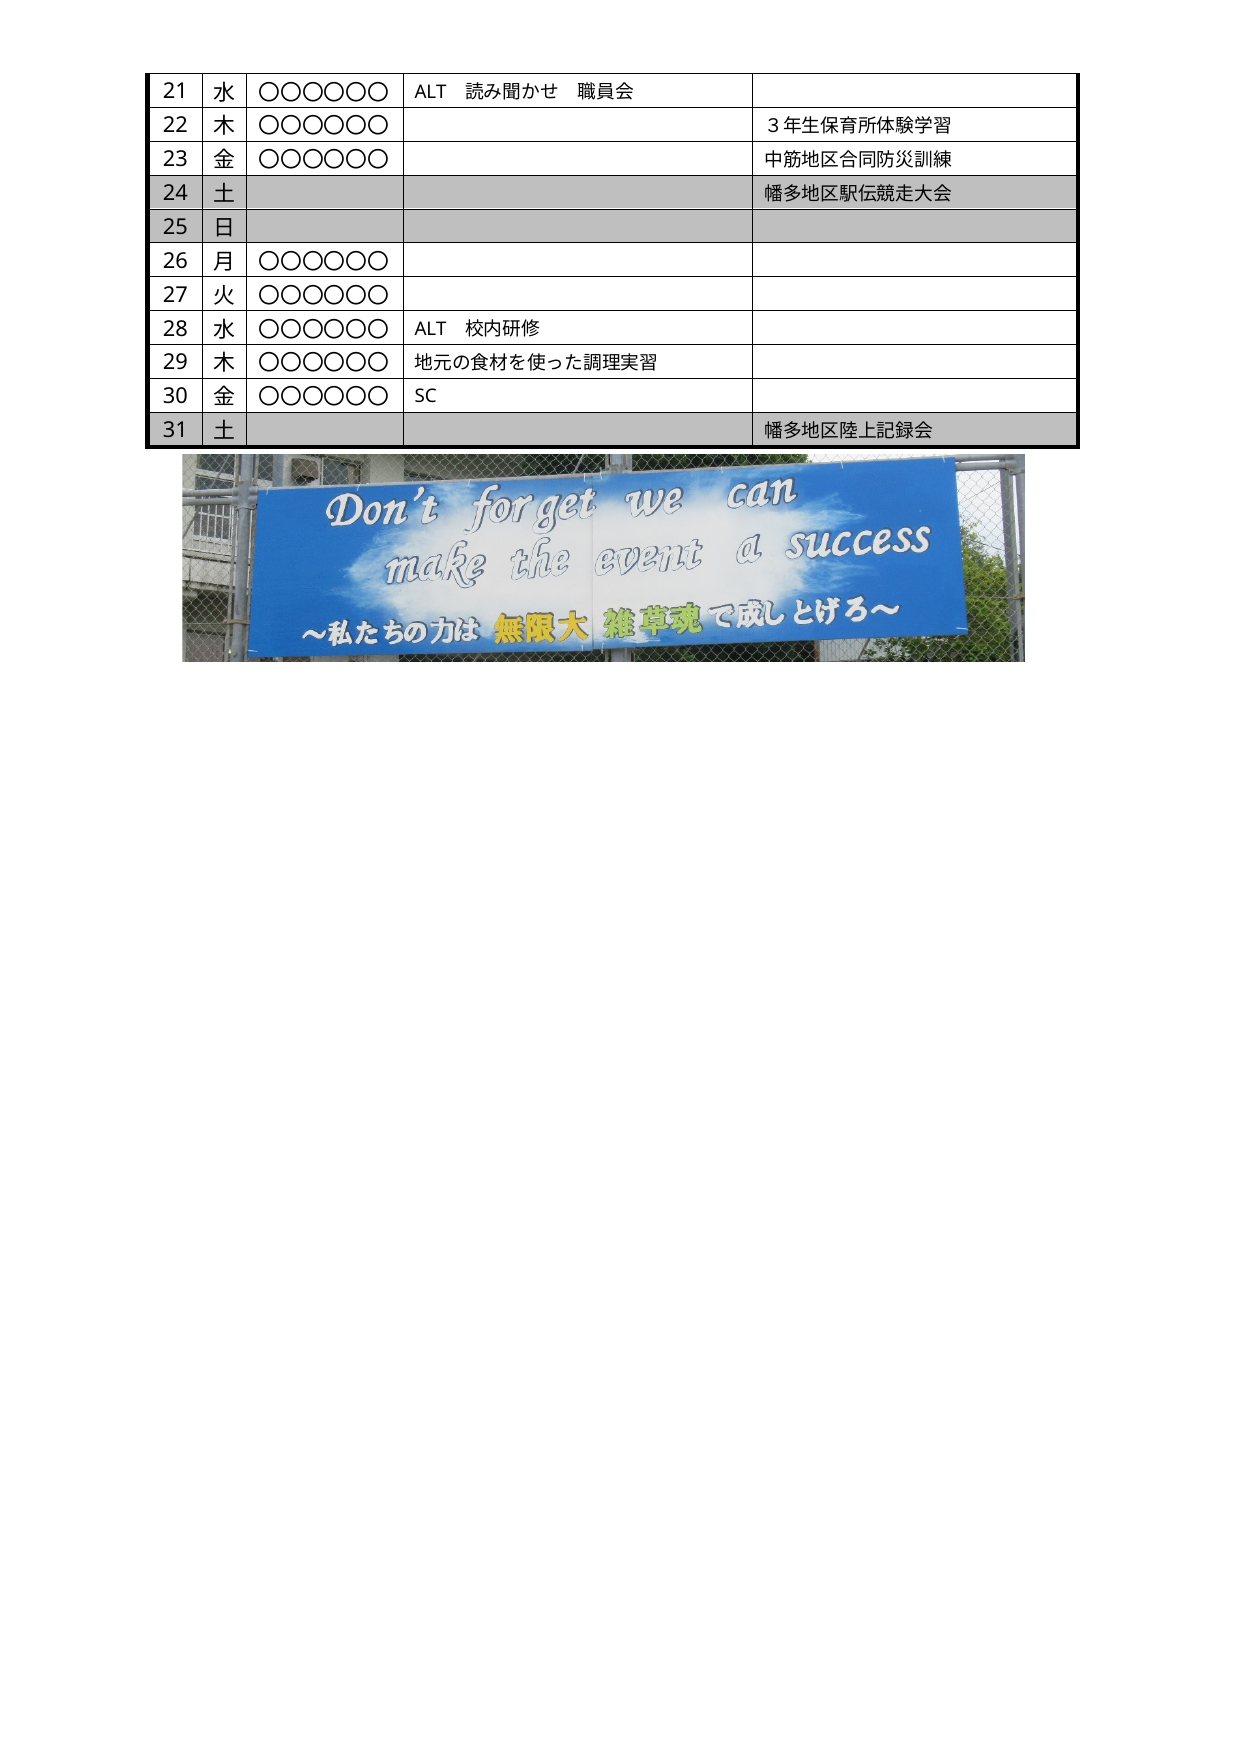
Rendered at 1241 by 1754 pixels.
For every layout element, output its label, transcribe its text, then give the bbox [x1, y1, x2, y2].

table_cell [404, 142, 752, 174]
table_cell 〇〇〇〇〇〇 [247, 142, 403, 174]
table_cell 日 [203, 210, 246, 242]
table_cell 25 [150, 210, 202, 242]
table_cell 中筋地区合同防災訓練 [753, 142, 1076, 174]
table_cell 〇〇〇〇〇〇 [247, 379, 403, 412]
table_cell 〇〇〇〇〇〇 [247, 277, 403, 310]
table_cell [404, 210, 752, 242]
table_cell [247, 176, 403, 208]
table_cell 水 [203, 74, 246, 107]
table_cell SC [404, 379, 752, 412]
table_cell [404, 243, 752, 276]
table_cell 水 [203, 311, 246, 344]
table_cell 30 [150, 379, 202, 412]
table_cell 〇〇〇〇〇〇 [247, 345, 403, 378]
table_cell 29 [150, 345, 202, 378]
table_cell 27 [150, 277, 202, 310]
table_cell 金 [203, 142, 246, 174]
table_cell [404, 413, 752, 445]
table_cell [753, 311, 1076, 344]
table_cell 木 [203, 345, 246, 378]
table_cell [753, 345, 1076, 378]
table_cell [753, 277, 1076, 310]
table_cell 土 [203, 413, 246, 445]
table_cell 〇〇〇〇〇〇 [247, 243, 403, 276]
table_cell [404, 176, 752, 208]
table_cell ALT 読み聞かせ 職員会 [404, 74, 752, 107]
table_cell 幡多地区駅伝競走大会 [753, 176, 1076, 208]
table_cell [404, 108, 752, 141]
table_cell 〇〇〇〇〇〇 [247, 311, 403, 344]
table_cell 31 [150, 413, 202, 445]
table_cell [247, 413, 403, 445]
table_cell 月 [203, 243, 246, 276]
table_cell [404, 277, 752, 310]
table_cell 金 [203, 379, 246, 412]
table_cell 地元の食材を使った調理実習 [404, 345, 752, 378]
table_cell 21 [150, 74, 202, 107]
table_cell 土 [203, 176, 246, 208]
table_cell 〇〇〇〇〇〇 [247, 74, 403, 107]
table_cell 24 [150, 176, 202, 208]
table_cell ALT 校内研修 [404, 311, 752, 344]
table_cell 23 [150, 142, 202, 174]
table_cell 22 [150, 108, 202, 141]
picture [182, 454, 1025, 662]
table_cell [753, 210, 1076, 242]
table_cell 木 [203, 108, 246, 141]
table_cell [753, 379, 1076, 412]
table_cell [247, 210, 403, 242]
table_cell [753, 74, 1076, 107]
table_cell [753, 243, 1076, 276]
table_cell 幡多地区陸上記録会 [753, 413, 1076, 445]
table_cell ３年生保育所体験学習 [753, 108, 1076, 141]
table_cell 28 [150, 311, 202, 344]
table_cell 26 [150, 243, 202, 276]
table_cell 〇〇〇〇〇〇 [247, 108, 403, 141]
table_cell 火 [203, 277, 246, 310]
